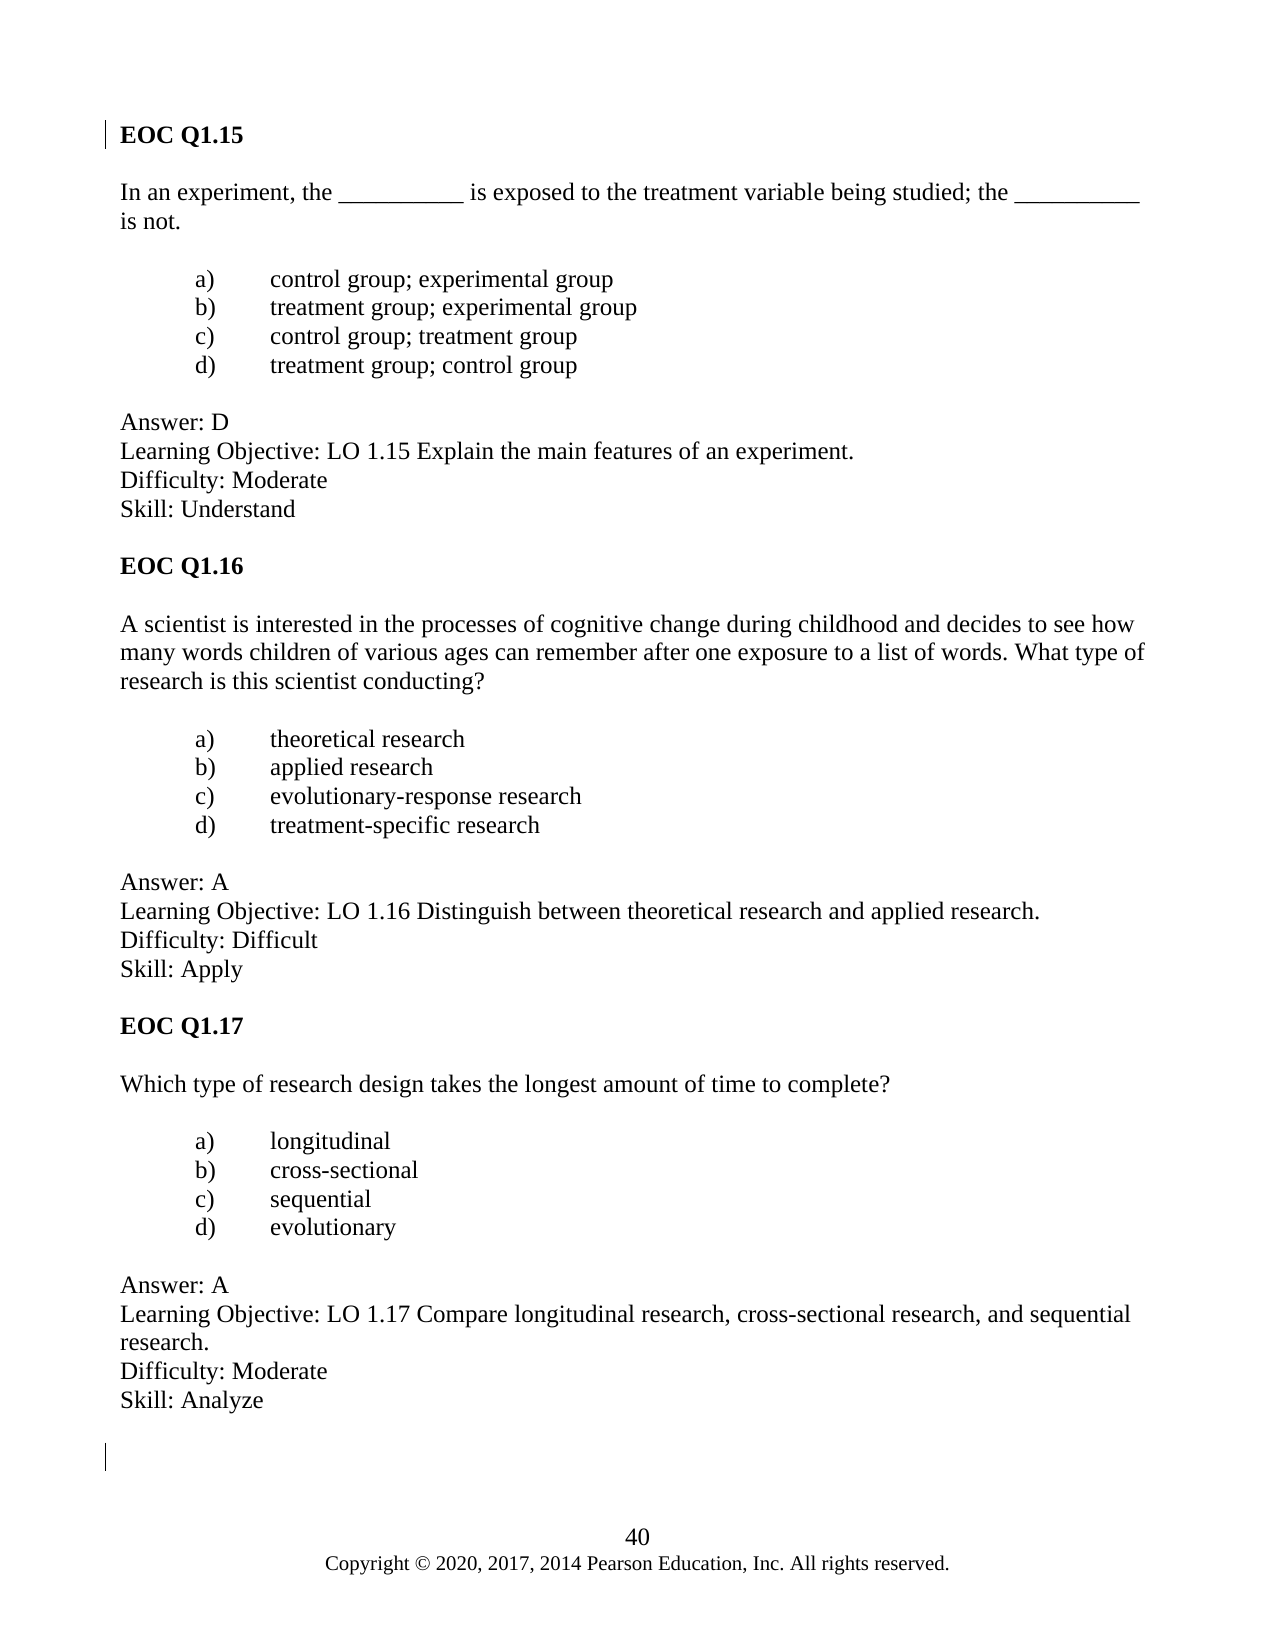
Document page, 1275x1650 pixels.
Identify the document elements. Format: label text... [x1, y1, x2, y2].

text b) cross-sectional [195, 1155, 1155, 1184]
text A scientist is interested in the processes of cognitive change during childhood and decides to see how many words children of various ages can remember after one exposure to a list of words. What type of research is this scientist conducting? [120, 609, 1155, 695]
text a) control group; experimental group [195, 264, 1155, 292]
text Skill: Analyze [120, 1385, 1155, 1414]
text Learning Objective: LO 1.16 Distinguish between theoretical research and applied research. [120, 896, 1155, 925]
text Answer: D [120, 407, 1155, 436]
text b) treatment group; experimental group [195, 292, 1155, 321]
text EOC Q1.15 [120, 120, 1155, 149]
text Answer: A [120, 1270, 1155, 1299]
text d) treatment-specific research [195, 810, 1155, 839]
text a) theoretical research [195, 724, 1155, 752]
text Difficulty: Moderate [120, 1356, 1155, 1385]
text b) applied research [195, 752, 1155, 781]
text Learning Objective: LO 1.17 Compare longitudinal research, cross-sectional research, and sequential research. [120, 1299, 1155, 1356]
text Answer: A [120, 867, 1155, 896]
text Which type of research design takes the longest amount of time to complete? [120, 1069, 1155, 1097]
text c) evolutionary-response research [195, 781, 1155, 810]
text Skill: Understand [120, 494, 1155, 522]
text In an experiment, the __________ is exposed to the treatment variable being studied; the __________ is not. [120, 177, 1155, 235]
text c) control group; treatment group [195, 321, 1155, 350]
text Learning Objective: LO 1.15 Explain the main features of an experiment. [120, 436, 1155, 465]
text Difficulty: Difficult [120, 925, 1155, 954]
text Skill: Apply [120, 954, 1155, 982]
text Difficulty: Moderate [120, 465, 1155, 494]
text d) evolutionary [195, 1212, 1155, 1241]
text d) treatment group; control group [195, 350, 1155, 379]
text c) sequential [195, 1184, 1155, 1212]
text EOC Q1.17 [120, 1011, 1155, 1040]
text EOC Q1.16 [120, 551, 1155, 580]
text a) longitudinal [195, 1126, 1155, 1155]
